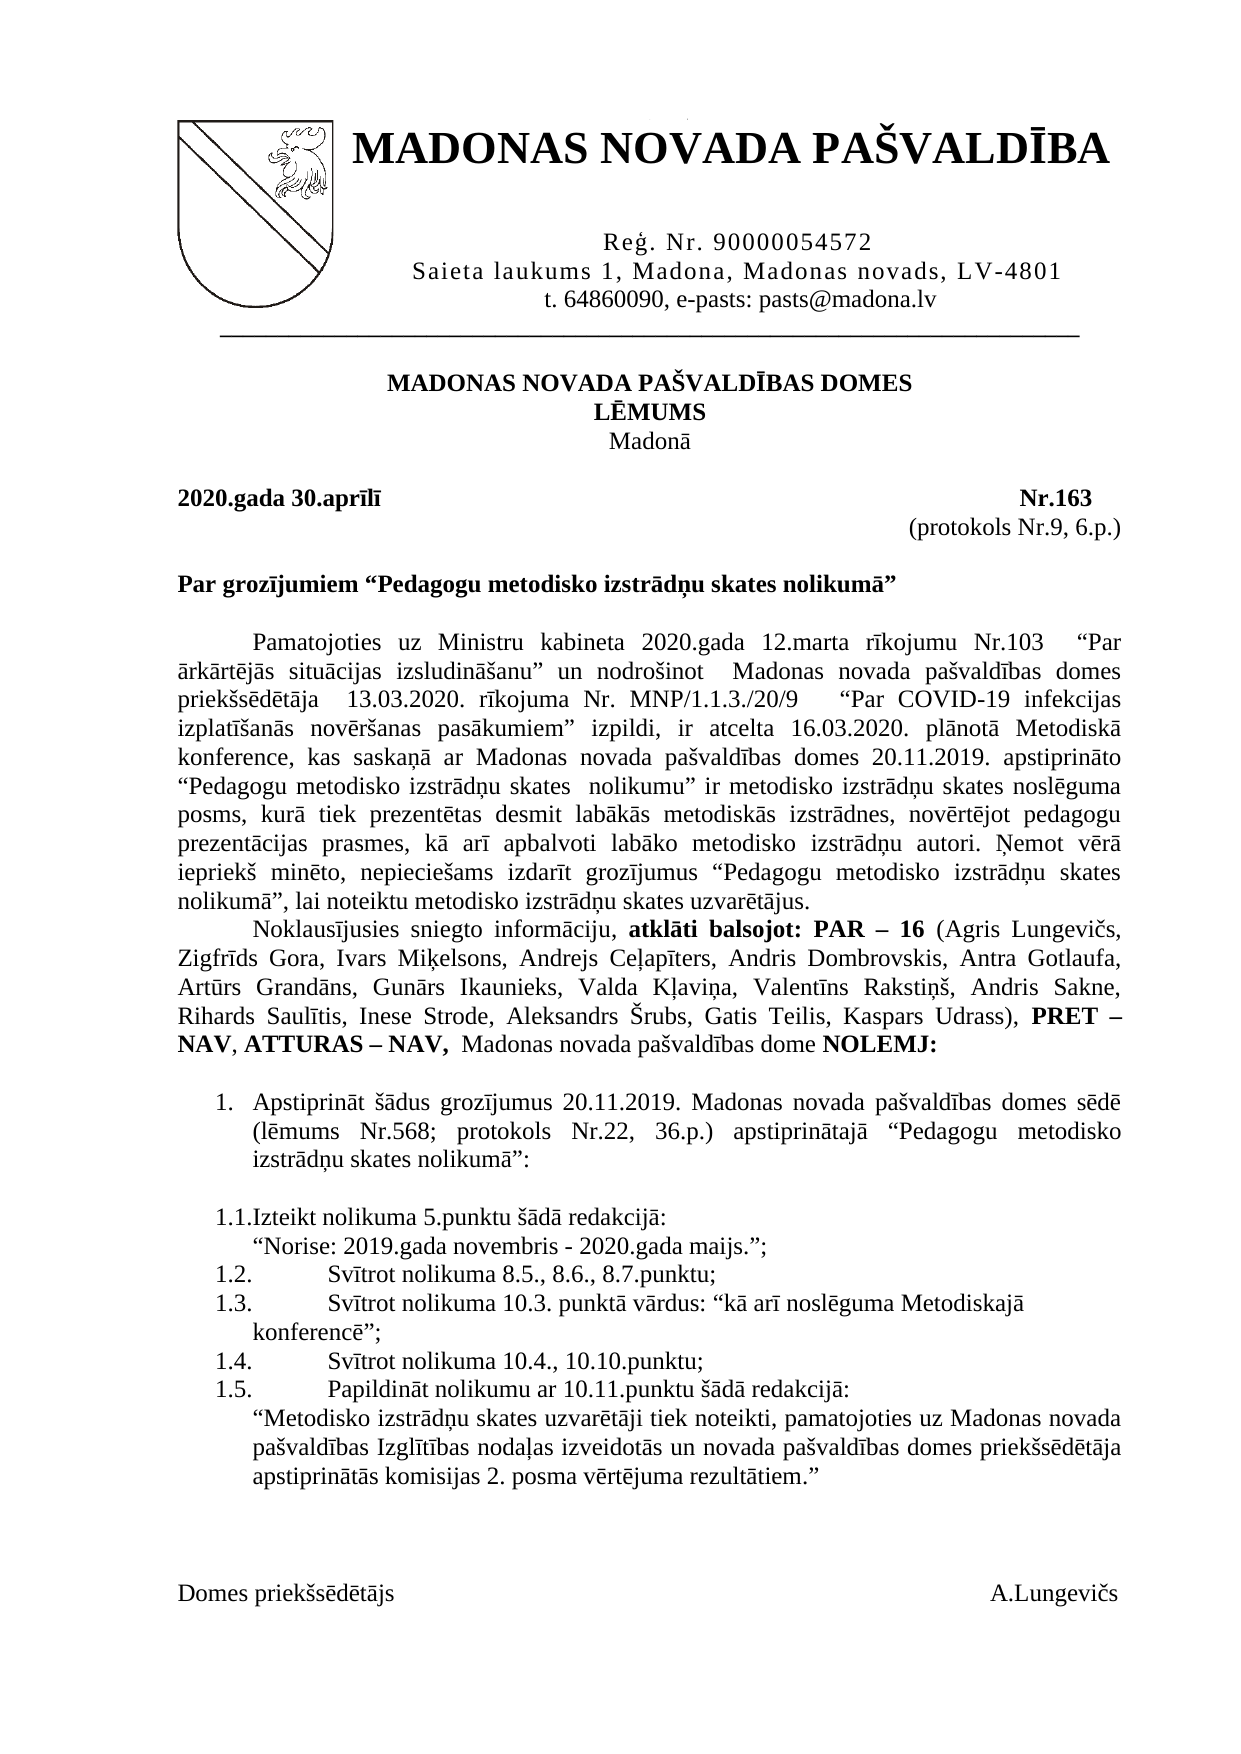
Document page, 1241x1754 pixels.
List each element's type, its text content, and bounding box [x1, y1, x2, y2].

list Papildināt nolikumu ar 10.11.punktu šādā redakcijā: [215, 1374, 1122, 1403]
list Apstiprināt šādus grozījumus 20.11.2019. Madonas novada pašvaldības domes sēdē (lēmums Nr.568; protokols Nr.22, 36.p.) apstiprinātajā “Pedagogu metodisko izstrādņu skates nolikumā”: [215, 1087, 1122, 1173]
text Domes priekšsēdētājs A.Lungevičs [177, 1578, 1122, 1607]
list Svītrot nolikuma 10.4., 10.10.punktu; [215, 1346, 1122, 1374]
text Par grozījumiem “Pedagogu metodisko izstrādņu skates nolikumā” [177, 569, 1122, 598]
text Reģ. Nr. 90000054572 [334, 227, 1122, 256]
text t. 64860090, e-pasts: pasts@madona.lv [177, 284, 1122, 313]
text LĒMUMS [177, 397, 1122, 426]
text Madonā [177, 426, 1122, 454]
text MADONAS NOVADA PAŠVALDĪBA [334, 121, 1122, 173]
list Svītrot nolikuma 8.5., 8.6., 8.7.punktu; [215, 1259, 1122, 1288]
text “Metodisko izstrādņu skates uzvarētāji tiek noteikti, pamatojoties uz Madonas novada pašvaldības Izglītības nodaļas izveidotās un novada pašvaldības domes priekšsēdētāja apstiprinātās komisijas 2. posma vērtējuma rezultātiem.” [252, 1403, 1122, 1489]
text 2020.gada 30.aprīlī Nr.163 [177, 483, 1122, 512]
text Saieta laukums 1, Madona, Madonas novads, LV-4801 [334, 256, 1122, 284]
picture [177, 120, 334, 308]
text “Norise: 2019.gada novembris - 2020.gada maijs.”; [177, 1231, 1122, 1259]
text Pamatojoties uz Ministru kabineta 2020.gada 12.marta rīkojumu Nr.103 “Par ārkārtējās situācijas izsludināšanu” un nodrošinot Madonas novada pašvaldības domes priekšsēdētāja 13.03.2020. rīkojuma Nr. MNP/1.1.3./20/9 “Par COVID-19 infekcijas izplatīšanās novēršanas pasākumiem” izpildi, ir atcelta 16.03.2020. plānotā Metodiskā konference, kas saskaņā ar Madonas novada pašvaldības domes 20.11.2019. apstiprināto “Pedagogu metodisko izstrādņu skates nolikumu” ir metodisko izstrādņu skates noslēguma posms, kurā tiek prezentētas desmit labākās metodiskās izstrādnes, novērtējot pedagogu prezentācijas prasmes, kā arī apbalvoti labāko metodisko izstrādņu autori. Ņemot vērā iepriekš minēto, nepieciešams izdarīt grozījumus “Pedagogu metodisko izstrādņu skates nolikumā”, lai noteiktu metodisko izstrādņu skates uzvarētājus. [177, 627, 1122, 914]
text ___________________________________________________________________________ [177, 313, 1122, 339]
text (protokols Nr.9, 6.p.) [177, 512, 1122, 541]
text 1.1.Izteikt nolikuma 5.punktu šādā redakcijā: [177, 1202, 1122, 1231]
text Noklausījusies sniegto informāciju, atklāti balsojot: PAR – 16 (Agris Lungevičs, Zigfrīds Gora, Ivars Miķelsons, Andrejs Ceļapīters, Andris Dombrovskis, Antra Gotlaufa, Artūrs Grandāns, Gunārs Ikaunieks, Valda Kļaviņa, Valentīns Rakstiņš, Andris Sakne, Rihards Saulītis, Inese Strode, Aleksandrs Šrubs, Gatis Teilis, Kaspars Udrass), PRET – NAV, ATTURAS – NAV, Madonas novada pašvaldības dome NOLEMJ: [177, 914, 1122, 1058]
list Svītrot nolikuma 10.3. punktā vārdus: “kā arī noslēguma Metodiskajā konferencē”; [215, 1288, 1122, 1346]
text MADONAS NOVADA PAŠVALDĪBAS DOMES [177, 368, 1122, 397]
